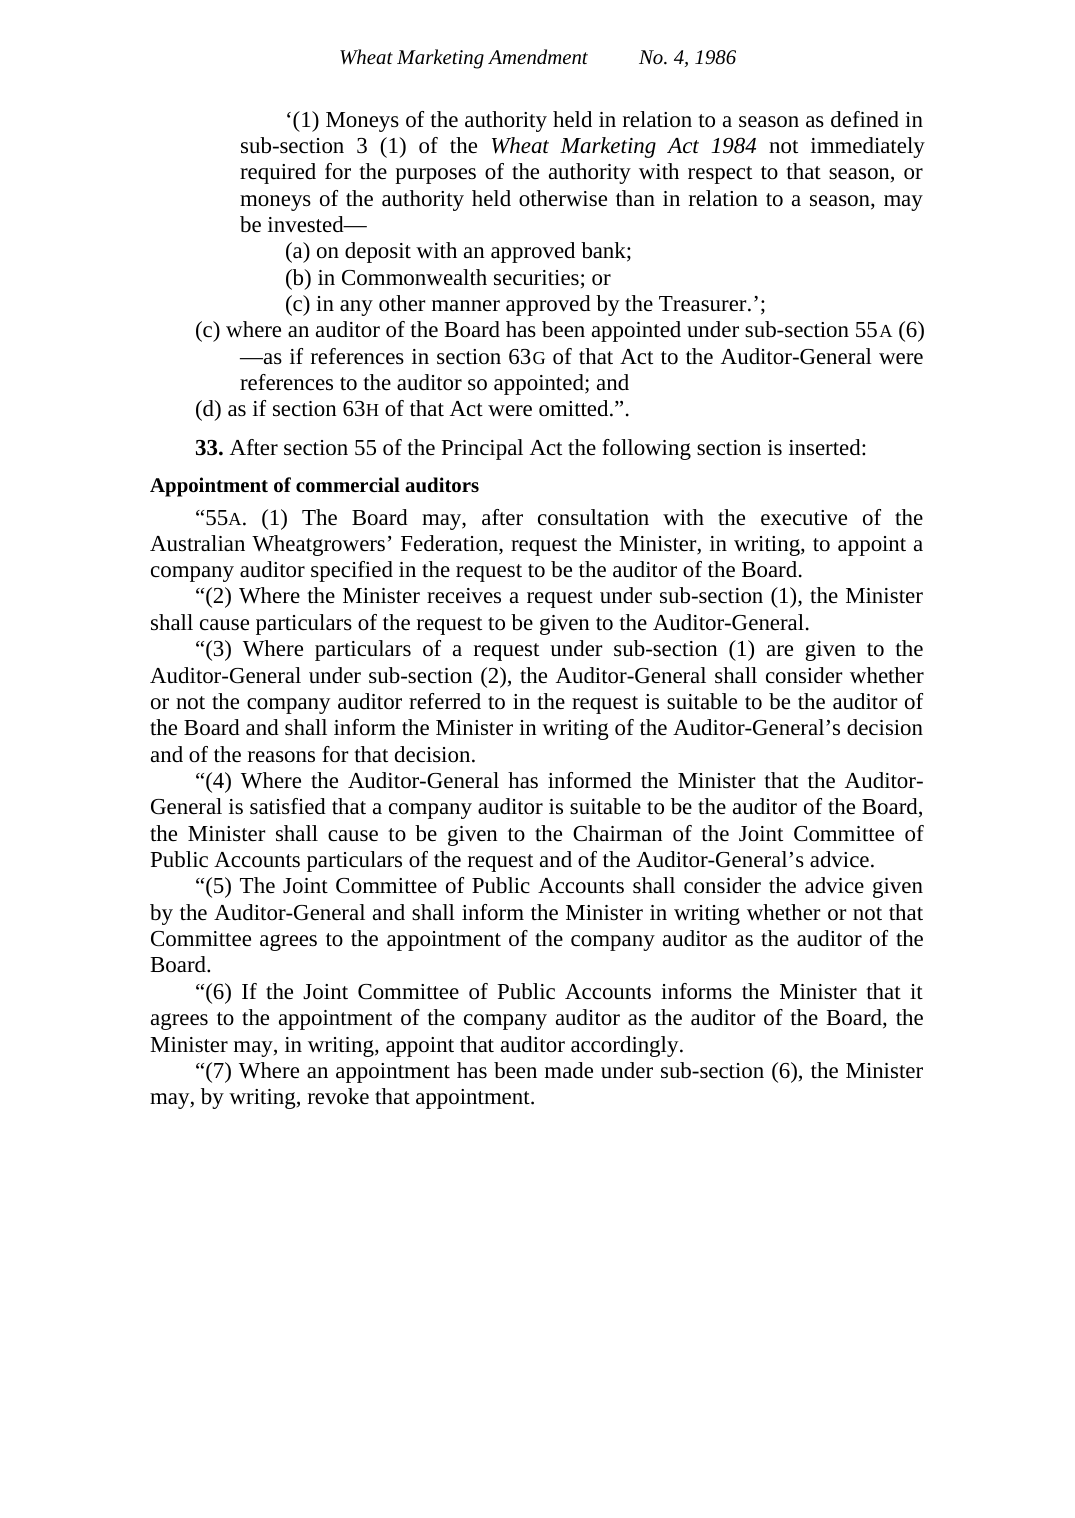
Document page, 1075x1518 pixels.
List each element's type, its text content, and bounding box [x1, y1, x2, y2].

text “(4) Where the Auditor-General has informed the Minister that the Auditor-General is satisfied that a company auditor is suitable to be the auditor of the Board, the Minister shall cause to be given to the Chairman of the Joint Committee of Public Accounts particulars of the request and of the Auditor-General’s advice. [150, 767, 925, 872]
text “(3) Where particulars of a request under sub-section (1) are given to the Auditor-General under sub-section (2), the Auditor-General shall consider whether or not the company auditor referred to in the request is suitable to be the auditor of the Board and shall inform the Minister in writing of the Auditor-General’s decision and of the reasons for that decision. [150, 635, 925, 767]
text Appointment of commercial auditors [150, 473, 925, 497]
text (b) in Commonwealth securities; or [285, 264, 925, 290]
text (c) where an auditor of the Board has been appointed under sub-section 55a (6)—as if references in section 63g of that Act to the Auditor-General were references to the auditor so appointed; and [195, 316, 925, 396]
text (c) in any other manner approved by the Treasurer.’; [285, 290, 925, 316]
text 33. After section 55 of the Principal Act the following section is inserted: [150, 434, 925, 461]
text (a) on deposit with an approved bank; [285, 237, 925, 264]
text “(5) The Joint Committee of Public Accounts shall consider the advice given by the Auditor-General and shall inform the Minister in writing whether or not that Committee agrees to the appointment of the company auditor as the auditor of the Board. [150, 872, 925, 978]
text “(2) Where the Minister receives a request under sub-section (1), the Minister shall cause particulars of the request to be given to the Auditor-General. [150, 583, 925, 635]
text “(6) If the Joint Committee of Public Accounts informs the Minister that it agrees to the appointment of the company auditor as the auditor of the Board, the Minister may, in writing, appoint that auditor accordingly. [150, 978, 925, 1057]
text “(7) Where an appointment has been made under sub-section (6), the Minister may, by writing, revoke that appointment. [150, 1057, 925, 1110]
text ‘(1) Moneys of the authority held in relation to a season as defined in sub-section 3 (1) of the Wheat Marketing Act 1984 not immediately required for the purposes of the authority with respect to that season, or moneys of the authority held otherwise than in relation to a season, may be invested— [240, 106, 925, 237]
text (d) as if section 63h of that Act were omitted.”. [195, 396, 925, 422]
text “55a. (1) The Board may, after consultation with the executive of the Australian Wheatgrowers’ Federation, request the Minister, in writing, to appoint a company auditor specified in the request to be the auditor of the Board. [150, 503, 925, 583]
